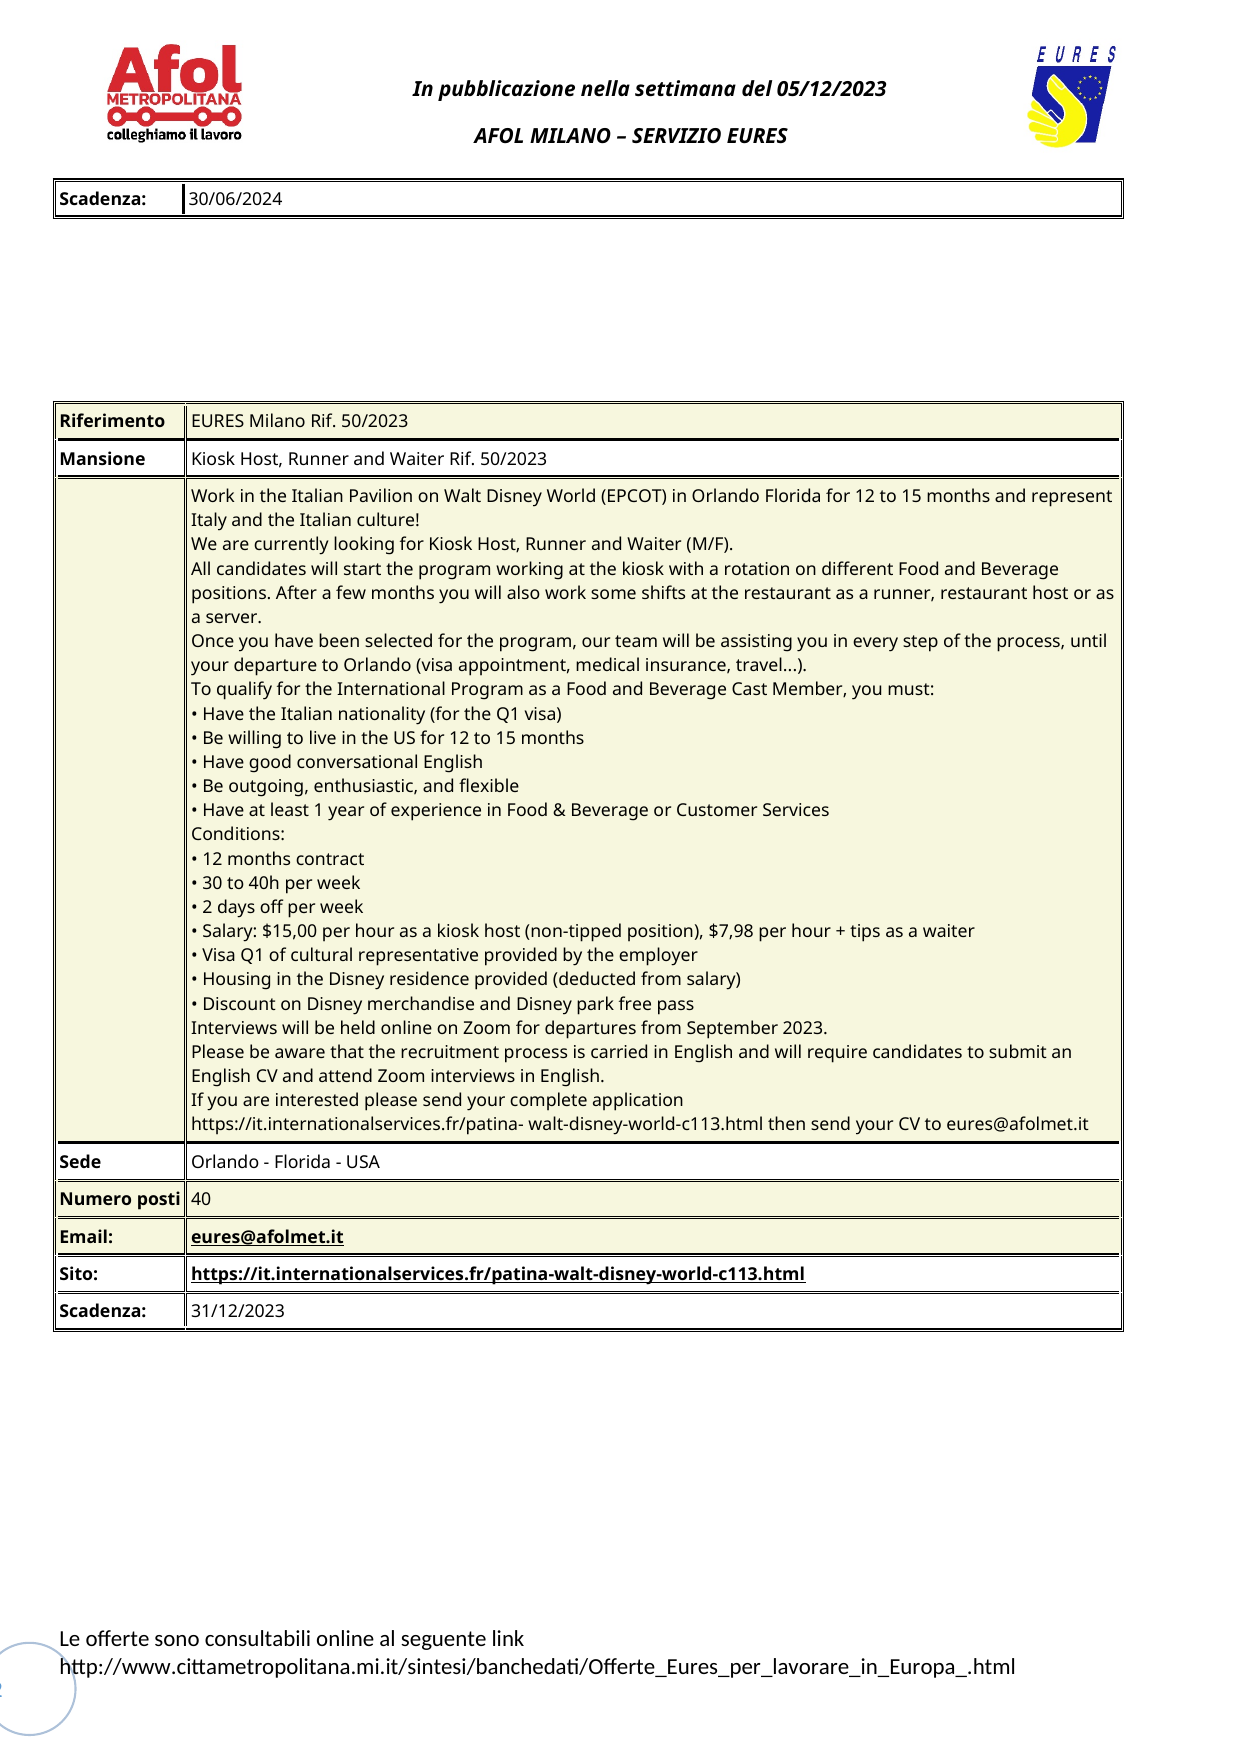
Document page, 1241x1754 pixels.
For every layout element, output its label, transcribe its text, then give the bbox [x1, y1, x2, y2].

table_cell https://it.internationalservices.fr/patina-walt-disney-world-c113.html [187, 1253, 1121, 1291]
table_cell Scadenza: [54, 1291, 186, 1328]
table_cell Orlando - Florida - USA [187, 1141, 1121, 1178]
table_header Riferimento [56, 404, 186, 438]
table_cell Numero posti [56, 1179, 184, 1216]
table_cell Kiosk Host, Runner and Waiter Rif. 50/2023 [187, 438, 1122, 475]
table_cell Work in the Italian Pavilion on Walt Disney World (EPCOT) in Orlando Florida for 12 to 15 months and represent Italy and the Italian culture! We are currently looking for Kiosk Host, Runner and Waiter (M/F). All candidates will start the program working at the kiosk with a rotation on different Food and Beverage positions. After a few months you will also work some shifts at the restaurant as a runner, restaurant host or as a server. Once you have been selected for the program, our team will be assisting you in every step of the process, until your departure to Orlando (visa appointment, medical insurance, travel...). To qualify for the International Program as a Food and Beverage Cast Member, you must: • Have the Italian nationality (for the Q1 visa) • Be willing to live in the US for 12 to 15 months • Have good conversational English • Be outgoing, enthusiastic, and flexible • Have at least 1 year of experience in Food & Beverage or Customer Services Conditions: • 12 months contract • 30 to 40h per week • 2 days off per week • Salary: $15,00 per hour as a kiosk host (non-tipped position), $7,98 per hour + tips as a waiter • Visa Q1 of cultural representative provided by the employer • Housing in the Disney residence provided (deducted from salary) • Discount on Disney merchandise and Disney park free pass Interviews will be held online on Zoom for departures from September 2023. Please be aware that the recruitment process is carried in English and will require candidates to submit an English CV and attend Zoom interviews in English. If you are interested please send your complete application https://it.internationalservices.fr/patina- walt-disney-world-c113.html then send your CV to eures@afolmet.it [187, 475, 1121, 1141]
table_cell Mansione [54, 438, 184, 475]
table_cell 31/12/2023 [186, 1291, 1122, 1328]
table_cell 40 [187, 1179, 1121, 1216]
table_cell Sede [56, 1141, 184, 1178]
table_cell Sito: [56, 1253, 184, 1291]
table_header EURES Milano Rif. 50/2023 [186, 404, 1121, 438]
table_cell Email: [54, 1216, 186, 1253]
table_cell eures@afolmet.it [186, 1216, 1122, 1253]
table_cell 30/06/2024 [183, 182, 1121, 215]
picture [1016, 38, 1125, 154]
picture [93, 40, 254, 147]
table_cell [56, 475, 184, 1141]
table_cell Scadenza: [56, 182, 183, 215]
